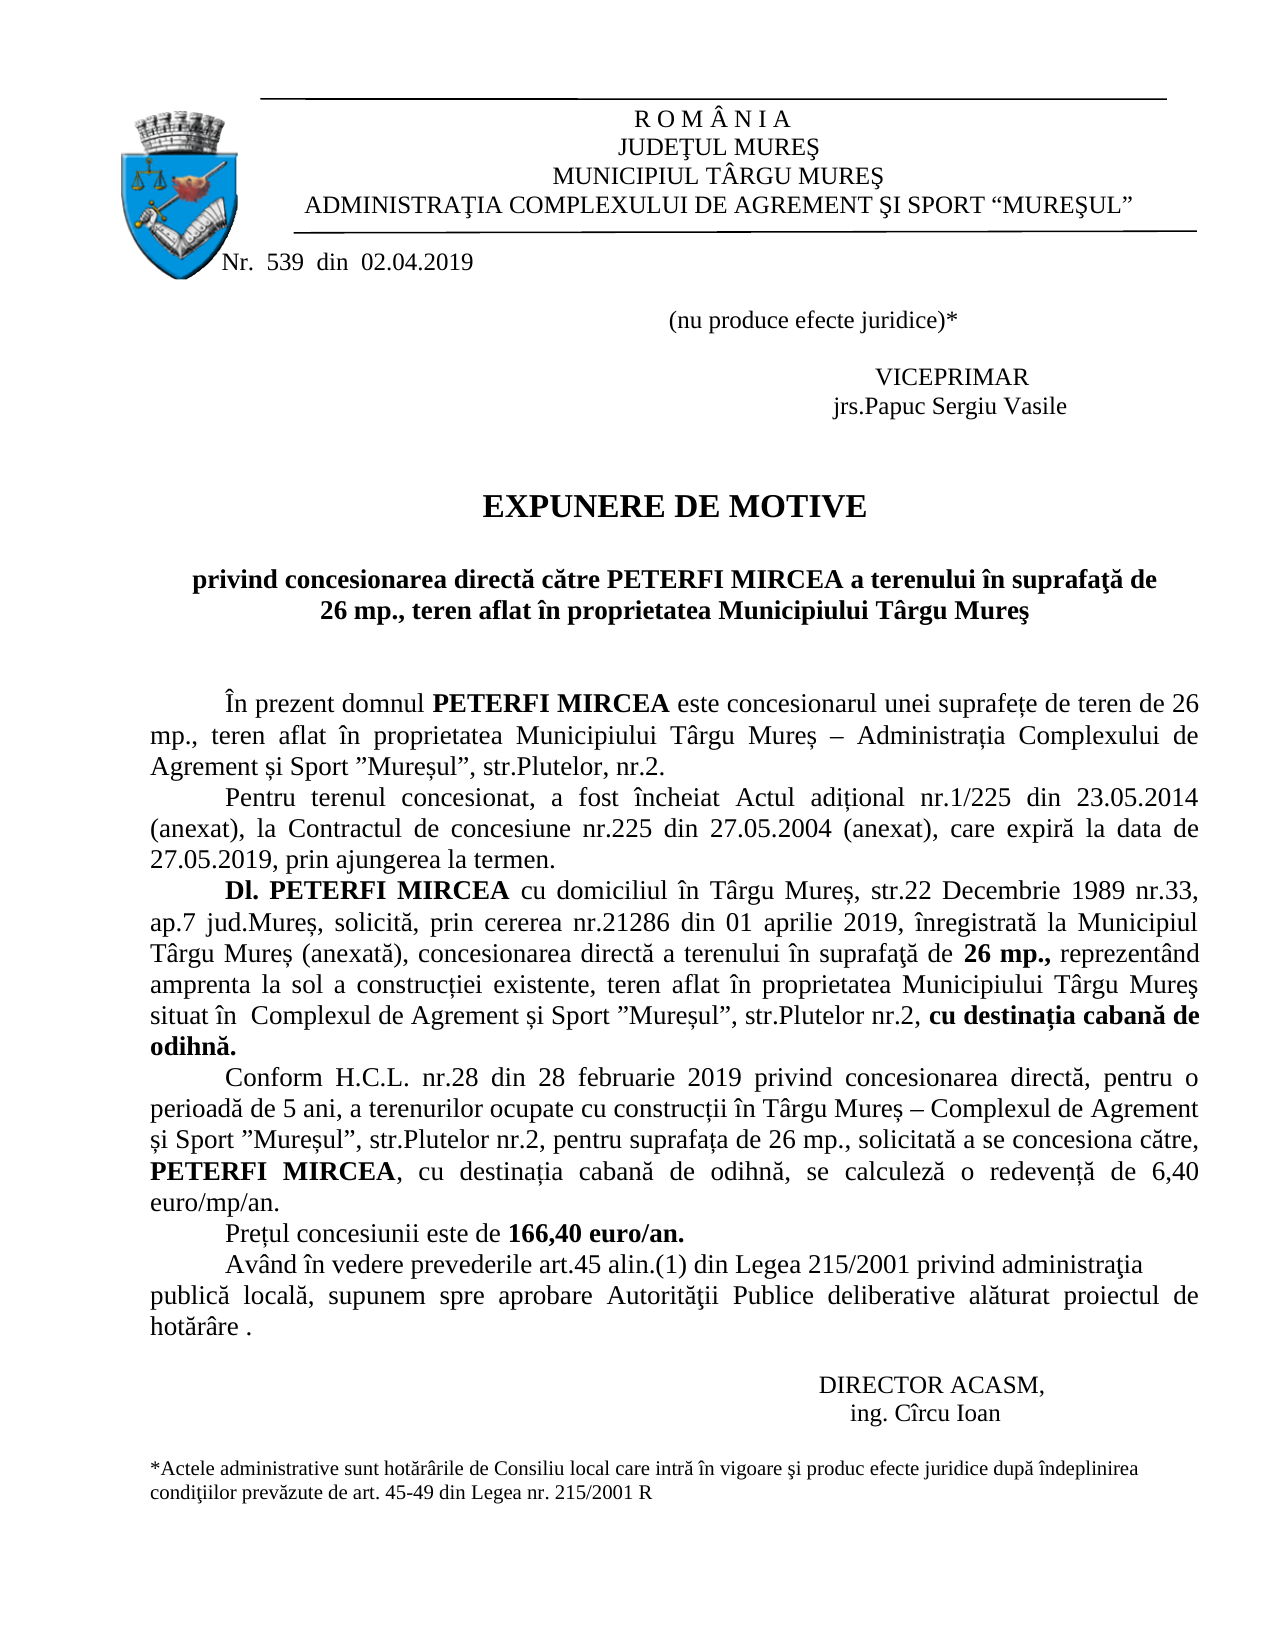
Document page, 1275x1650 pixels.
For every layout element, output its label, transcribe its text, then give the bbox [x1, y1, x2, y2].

text 26 mp., teren aflat în proprietatea Municipiului Târgu Mureş [150, 594, 1200, 625]
text Nr. 539 din 02.04.2019 [194, 247, 1200, 276]
text EXPUNERE DE MOTIVE [150, 486, 1200, 525]
text Având în vedere prevederile art.45 alin.(1) din Legea 215/2001 privind administraţia [150, 1248, 1200, 1279]
text R O M Â N I A [150, 104, 1200, 132]
text (nu produce efecte juridice)* [150, 276, 1200, 334]
text jrs.Papuc Sergiu Vasile [150, 391, 1200, 420]
text ADMINISTRAŢIA COMPLEXULUI DE AGREMENT ŞI SPORT “MUREŞUL” [235, 190, 1200, 219]
text Conform H.C.L. nr.28 din 28 februarie 2019 privind concesionarea directă, pentru o perioadă de 5 ani, a terenurilor ocupate cu construcții în Târgu Mureș – Complexul de Agrement și Sport ”Mureșul”, str.Plutelor nr.2, pentru suprafața de 26 mp., solicitată a se concesiona către, PETERFI MIRCEA, cu destinația cabană de odihnă, se calculeză o redevență de 6,40 euro/mp/an. [150, 1061, 1200, 1217]
text JUDEŢUL MUREŞ [218, 132, 1200, 161]
text *Actele administrative sunt hotărârile de Consiliu local care intră în vigoare şi produc efecte juridice după îndeplinirea condiţiilor prevăzute de art. 45-49 din Legea nr. 215/2001 R [150, 1456, 1200, 1504]
text În prezent domnul PETERFI MIRCEA este concesionarul unei suprafețe de teren de 26 mp., teren aflat în proprietatea Municipiului Târgu Mureș – Administrația Complexului de Agrement și Sport ”Mureșul”, str.Plutelor, nr.2. [150, 688, 1200, 781]
text publică locală, supunem spre aprobare Autorităţii Publice deliberative alăturat proiectul de hotărâre . [150, 1279, 1200, 1342]
text VICEPRIMAR [150, 362, 1200, 391]
text Pentru terenul concesionat, a fost încheiat Actul adițional nr.1/225 din 23.05.2014 (anexat), la Contractul de concesiune nr.225 din 27.05.2004 (anexat), care expiră la data de 27.05.2019, prin ajungerea la termen. [150, 781, 1200, 874]
text MUNICIPIUL TÂRGU MUREŞ [237, 161, 1200, 190]
text ing. Cîrcu Ioan [150, 1398, 1200, 1427]
text privind concesionarea directă către PETERFI MIRCEA a terenului în suprafaţă de [150, 563, 1200, 594]
text Dl. PETERFI MIRCEA cu domiciliul în Târgu Mureș, str.22 Decembrie 1989 nr.33, ap.7 jud.Mureș, solicită, prin cererea nr.21286 din 01 aprilie 2019, înregistrată la Municipiul Târgu Mureș (anexată), concesionarea directă a terenului în suprafaţă de 26 mp., reprezentând amprenta la sol a construcției existente, teren aflat în proprietatea Municipiului Târgu Mureş situat în Complexul de Agrement și Sport ”Mureșul”, str.Plutelor nr.2, cu destinația cabană de odihnă. [150, 874, 1200, 1061]
text DIRECTOR ACASM, [150, 1370, 1200, 1398]
text Prețul concesiunii este de 166,40 euro/an. [150, 1217, 1200, 1248]
